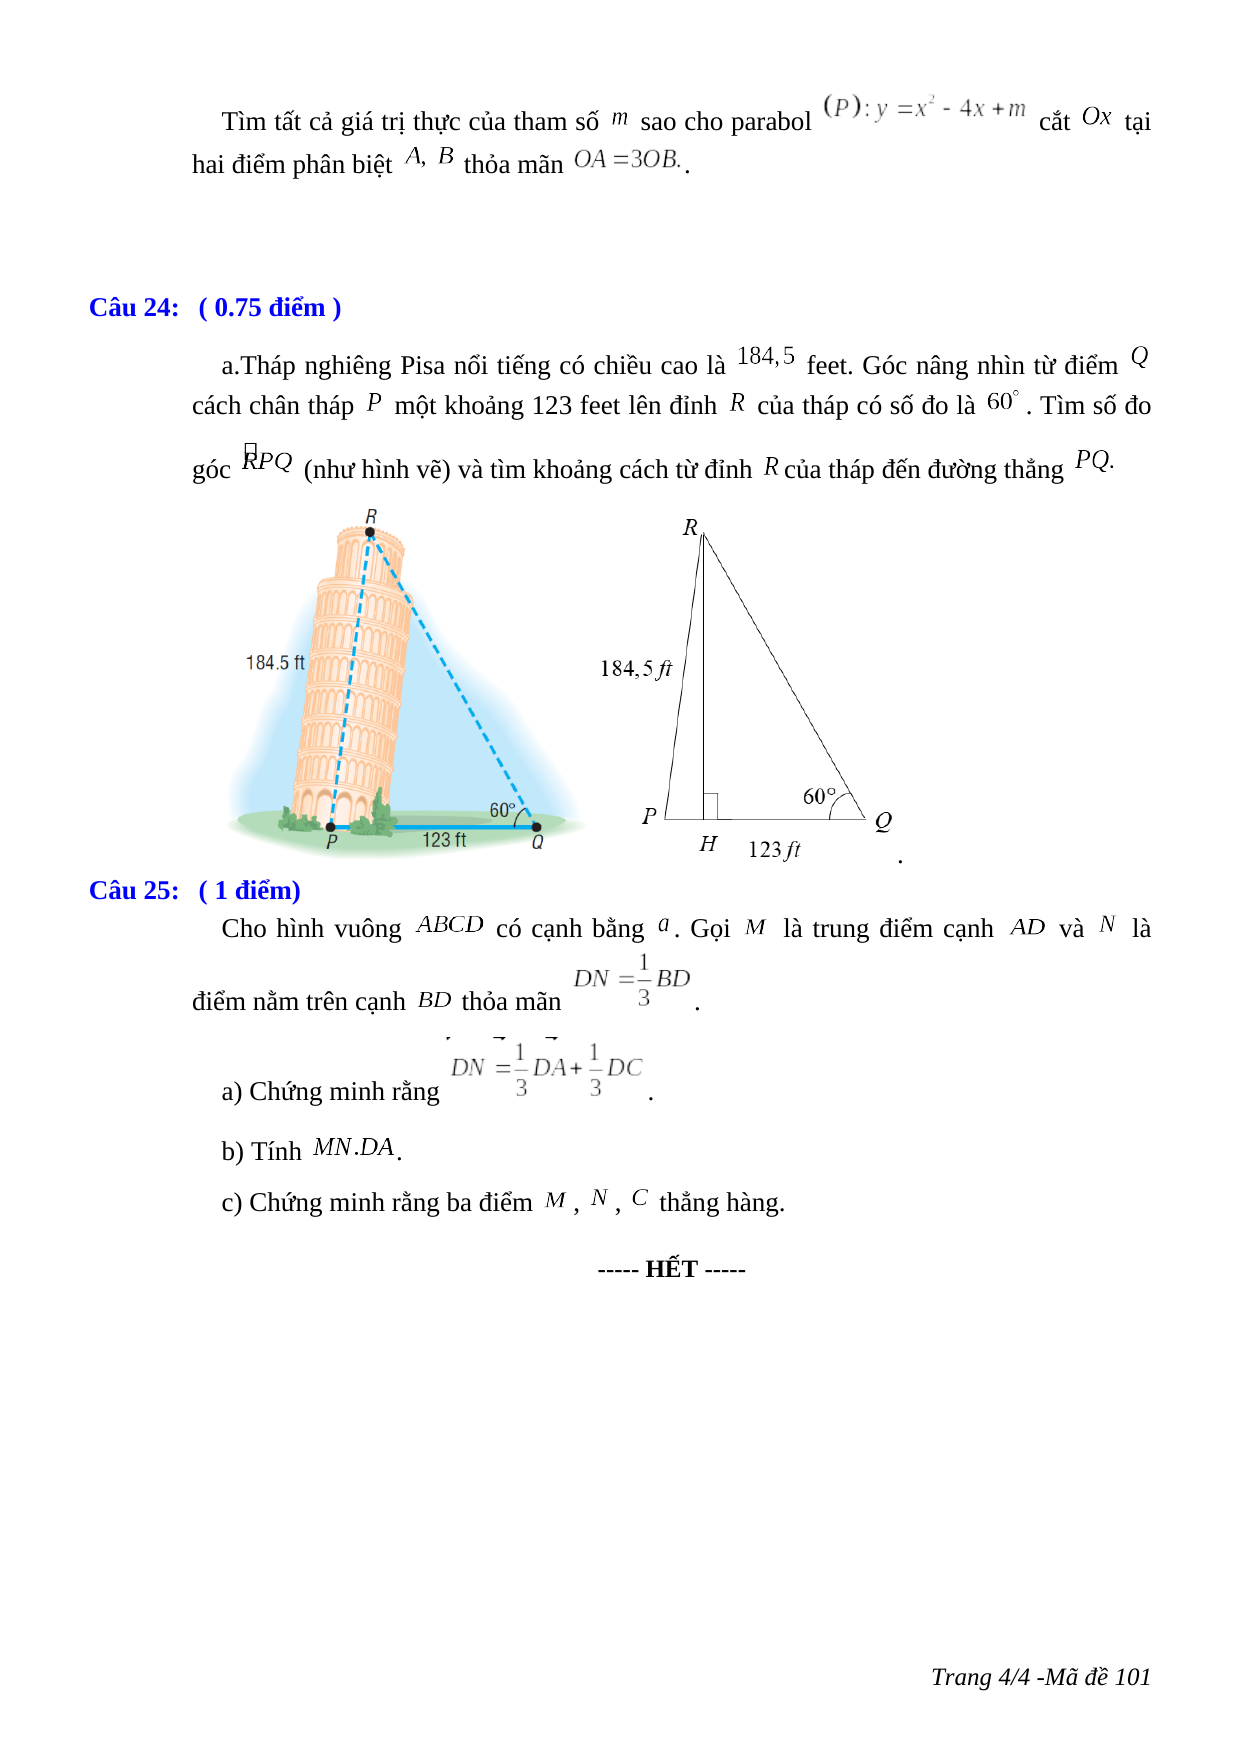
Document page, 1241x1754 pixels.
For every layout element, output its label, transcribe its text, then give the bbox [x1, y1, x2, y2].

text b) Tính . [192, 1123, 1152, 1166]
text ----- HẾT ----- [192, 1254, 1152, 1283]
picture [599, 514, 897, 864]
text a) Chứng minh rằng . [192, 1038, 1152, 1106]
picture [221, 506, 593, 864]
list ( 1 điểm) [88, 874, 1152, 905]
text a.Tháp nghiêng Pisa nổi tiếng có chiều cao là feet. Góc nâng nhìn từ điểm cách chân tháp một khoảng 123 feet lên đỉnh của tháp có số đo là . Tìm số đo góc (như hình vẽ) và tìm khoảng cách từ đỉnh của tháp đến đường thẳng [192, 340, 1152, 485]
text Cho hình vuông có cạnh bằng . Gọi là trung điểm cạnh và là điểm nằm trên cạnh thỏa mãn . [192, 909, 1152, 1017]
text c) Chứng minh rằng ba điểm , , thẳng hàng. [192, 1183, 1152, 1217]
list ( 0.75 điểm ) [88, 292, 1152, 323]
list Tìm tất cả giá trị thực của tham số sao cho parabol cắt tại hai điểm phân biệt thỏa mãn . [192, 88, 1152, 180]
